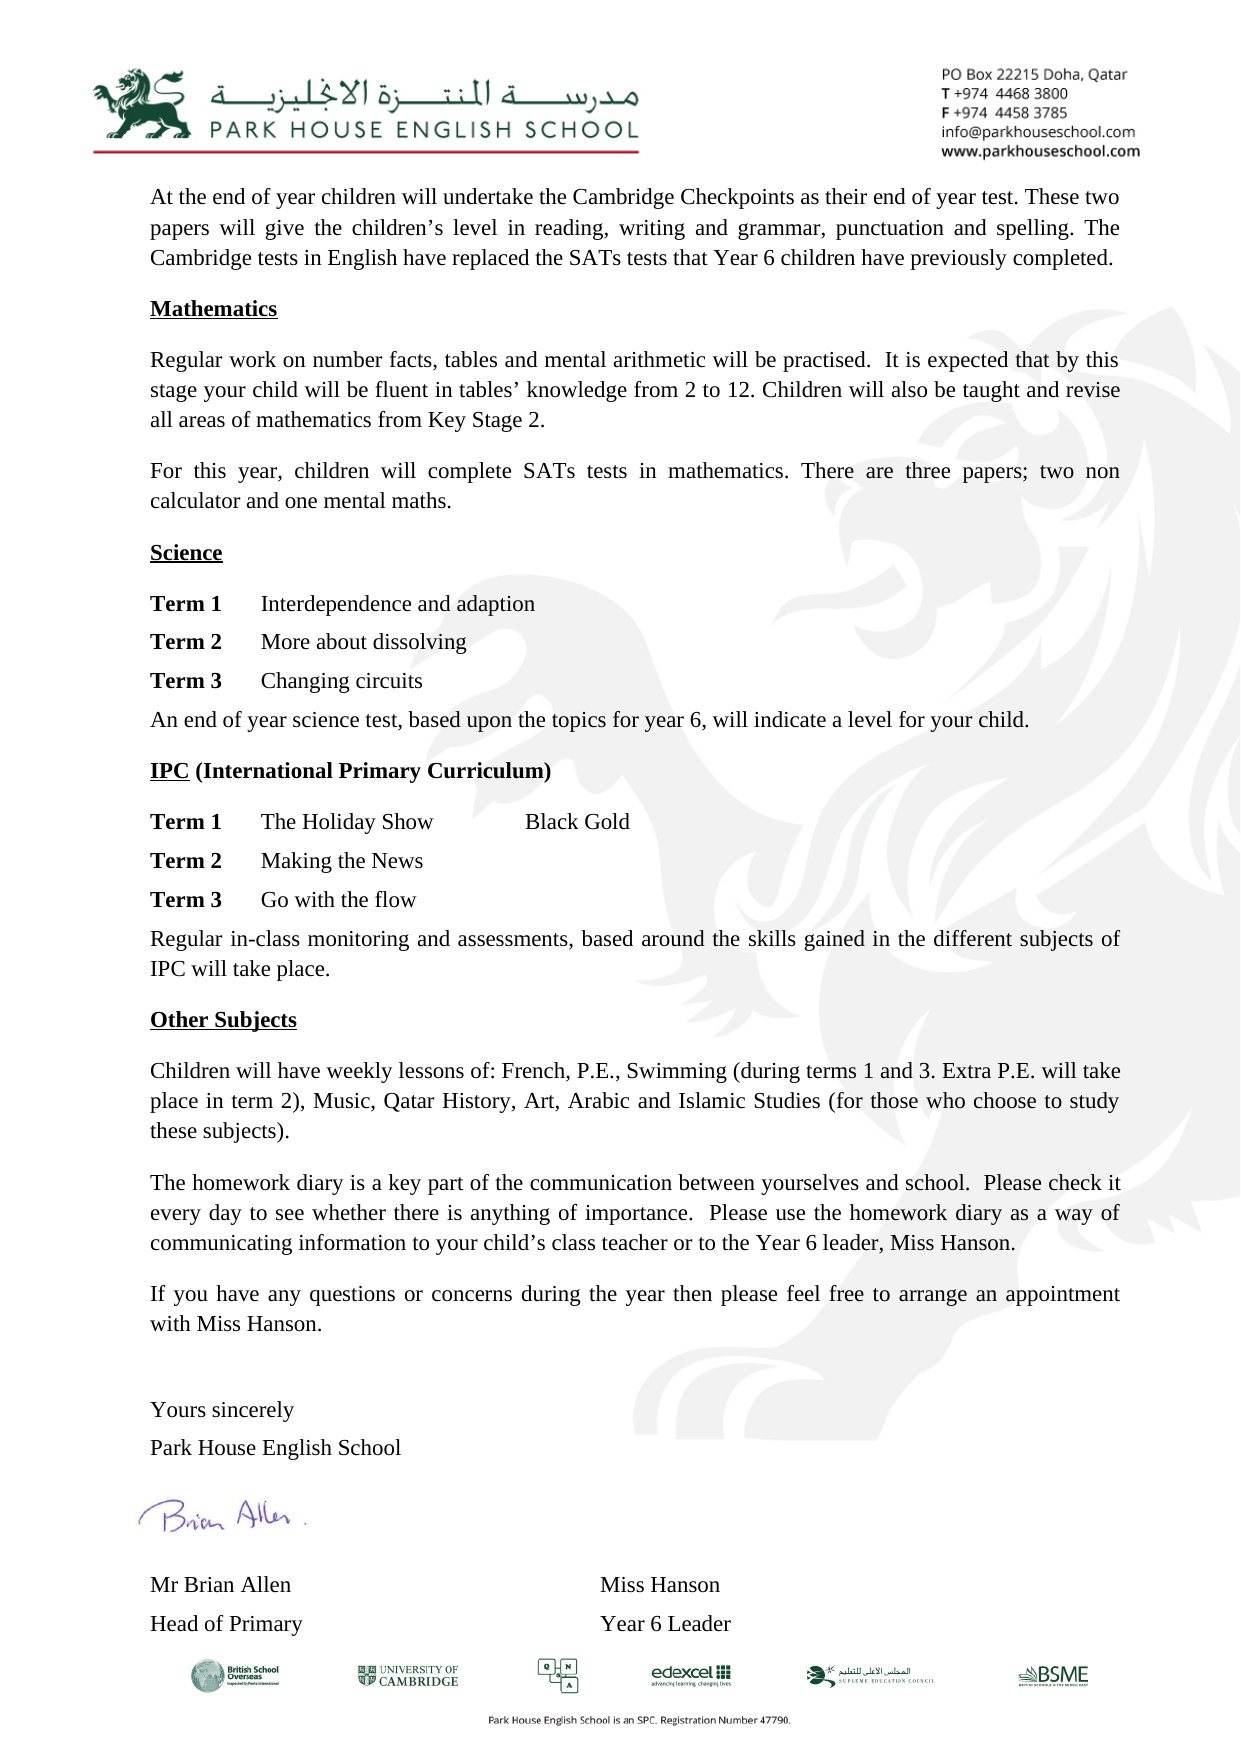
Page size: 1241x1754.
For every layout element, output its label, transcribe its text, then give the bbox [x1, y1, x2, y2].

text The homework diary is a key part of the communication between yourselves and school. Please check it every day to see whether there is anything of importance. Please use the homework diary as a way of communicating information to your child’s class teacher or to the Year 6 leader, Miss Hanson. [150, 1168, 1122, 1255]
text Yours sincerely [150, 1396, 1122, 1422]
text Term 3 Go with the flow [150, 886, 1122, 912]
picture [2, 44, 1201, 177]
text Term 1 The Holiday Show Black Gold [150, 808, 1122, 834]
text IPC (International Primary Curriculum) [150, 757, 1122, 783]
text Science [150, 538, 1122, 565]
text Term 2 Making the News [150, 847, 1122, 873]
text For this year, children will complete SATs tests in mathematics. There are three papers; two non calculator and one mental maths. [150, 457, 1122, 514]
text Children will have weekly lessons of: French, P.E., Swimming (during terms 1 and 3. Extra P.E. will take place in term 2), Music, Qatar History, Art, Arabic and Islamic Studies (for those who choose to study these subjects). [150, 1057, 1122, 1144]
text At the end of year children will undertake the Cambridge Checkpoints as their end of year test. These two papers will give the children’s level in reading, writing and grammar, punctuation and spelling. The Cambridge tests in English have replaced the SATs tests that Year 6 children have previously completed. [150, 183, 1122, 270]
text Term 2 More about dissolving [150, 628, 1122, 655]
picture [118, 1485, 318, 1550]
text Mr Brian Allen Miss Hanson [150, 1572, 1122, 1598]
text If you have any questions or concerns during the year then please feel free to arrange an appointment with Miss Hanson. [150, 1280, 1122, 1337]
picture [0, 281, 1241, 1455]
text Regular work on number facts, tables and mental arithmetic will be practised. It is expected that by this stage your child will be fluent in tables’ knowledge from 2 to 12. Children will also be taught and revise all areas of mathematics from Key Stage 2. [150, 346, 1122, 433]
picture [46, 1650, 1233, 1748]
text Head of Primary Year 6 Leader [150, 1610, 1122, 1637]
text Regular in-class monitoring and assessments, based around the skills gained in the different subjects of IPC will take place. [150, 925, 1122, 981]
text Other Subjects [150, 1006, 1122, 1032]
text Mathematics [150, 295, 1122, 321]
text Term 3 Changing circuits [150, 667, 1122, 694]
text An end of year science test, based upon the topics for year 6, will indicate a level for your child. [150, 706, 1122, 732]
text Park House English School [150, 1434, 1122, 1461]
text Term 1 Interdependence and adaption [150, 589, 1122, 616]
